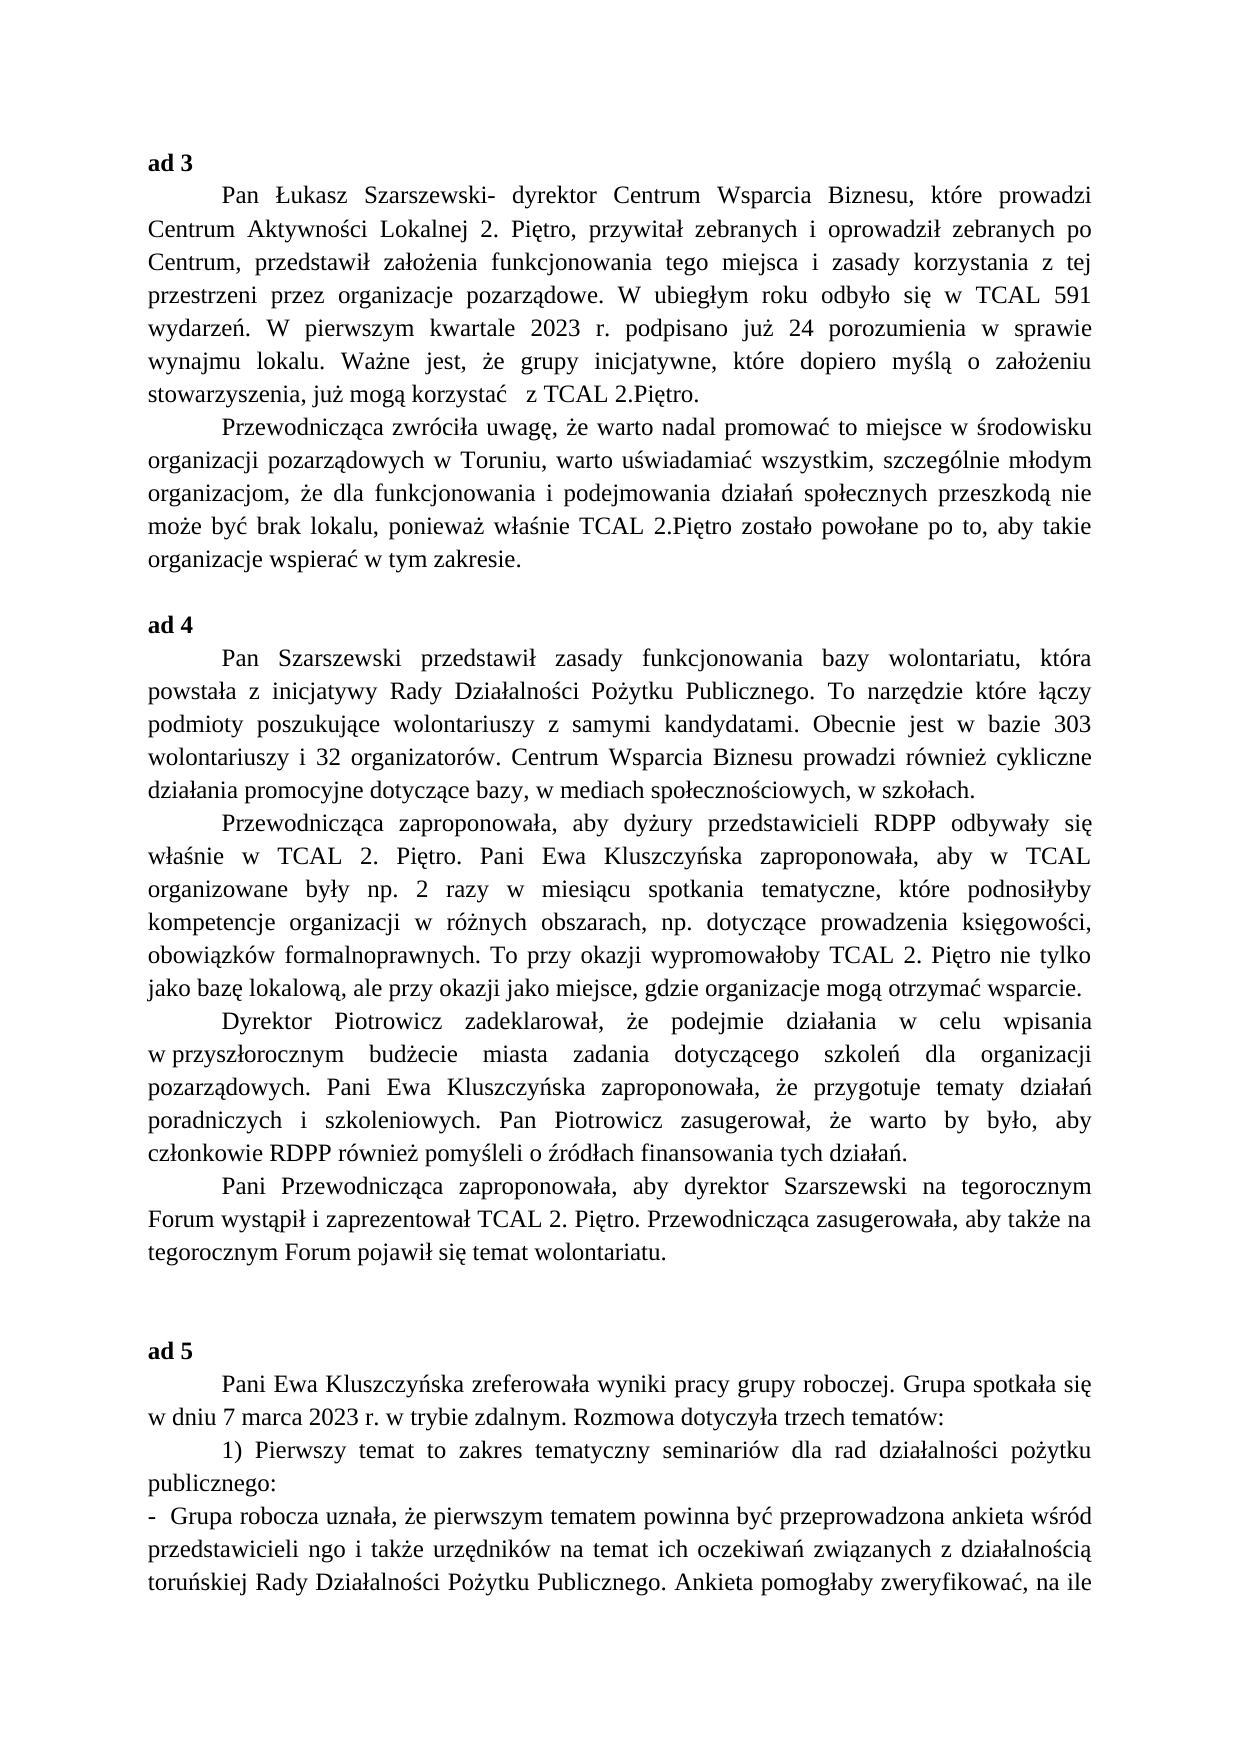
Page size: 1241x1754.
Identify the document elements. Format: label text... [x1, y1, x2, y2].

text Pani Ewa Kluszczyńska zreferowała wyniki pracy grupy roboczej. Grupa spotkała się w dniu 7 marca 2023 r. w trybie zdalnym. Rozmowa dotyczyła trzech tematów: [148, 1369, 1093, 1431]
text Pan Łukasz Szarszewski- dyrektor Centrum Wsparcia Biznesu, które prowadzi Centrum Aktywności Lokalnej 2. Piętro, przywitał zebranych i oprowadził zebranych po Centrum, przedstawił założenia funkcjonowania tego miejsca i zasady korzystania z tej przestrzeni przez organizacje pozarządowe. W ubiegłym roku odbyło się w TCAL 591 wydarzeń. W pierwszym kwartale 2023 r. podpisano już 24 porozumienia w sprawie wynajmu lokalu. Ważne jest, że grupy inicjatywne, które dopiero myślą o założeniu stowarzyszenia, już mogą korzystać z TCAL 2.Piętro. [148, 181, 1093, 407]
text 1) Pierwszy temat to zakres tematyczny seminariów dla rad działalności pożytku publicznego: [148, 1435, 1093, 1497]
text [148, 1501, 1093, 1596]
text ad 3 [148, 148, 1093, 176]
text Pani Przewodnicząca zaproponowała, aby dyrektor Szarszewski na tegorocznym Forum wystąpił i zaprezentował TCAL 2. Piętro. Przewodnicząca zasugerowała, aby także na tegorocznym Forum pojawił się temat wolontariatu. [148, 1171, 1093, 1266]
text Dyrektor Piotrowicz zadeklarował, że podejmie działania w celu wpisania w przyszłorocznym budżecie miasta zadania dotyczącego szkoleń dla organizacji pozarządowych. Pani Ewa Kluszczyńska zaproponowała, że przygotuje tematy działań poradniczych i szkoleniowych. Pan Piotrowicz zasugerował, że warto by było, aby członkowie RDPP również pomyśleli o źródłach finansowania tych działań. [148, 1006, 1093, 1167]
text ad 5 [148, 1336, 1093, 1365]
text Przewodnicząca zaproponowała, aby dyżury przedstawicieli RDPP odbywały się właśnie w TCAL 2. Piętro. Pani Ewa Kluszczyńska zaproponowała, aby w TCAL organizowane były np. 2 razy w miesiącu spotkania tematyczne, które podnosiłyby kompetencje organizacji w różnych obszarach, np. dotyczące prowadzenia księgowości, obowiązków formalnoprawnych. To przy okazji wypromowałoby TCAL 2. Piętro nie tylko jako bazę lokalową, ale przy okazji jako miejsce, gdzie organizacje mogą otrzymać wsparcie. [148, 808, 1093, 1002]
text ad 4 [148, 610, 1093, 639]
text Przewodnicząca zwróciła uwagę, że warto nadal promować to miejsce w środowisku organizacji pozarządowych w Toruniu, warto uświadamiać wszystkim, szczególnie młodym organizacjom, że dla funkcjonowania i podejmowania działań społecznych przeszkodą nie może być brak lokalu, ponieważ właśnie TCAL 2.Piętro zostało powołane po to, aby takie organizacje wspierać w tym zakresie. [148, 412, 1093, 573]
text Pan Szarszewski przedstawił zasady funkcjonowania bazy wolontariatu, która powstała z inicjatywy Rady Działalności Pożytku Publicznego. To narzędzie które łączy podmioty poszukujące wolontariuszy z samymi kandydatami. Obecnie jest w bazie 303 wolontariuszy i 32 organizatorów. Centrum Wsparcia Biznesu prowadzi również cykliczne działania promocyjne dotyczące bazy, w mediach społecznościowych, w szkołach. [148, 643, 1093, 804]
